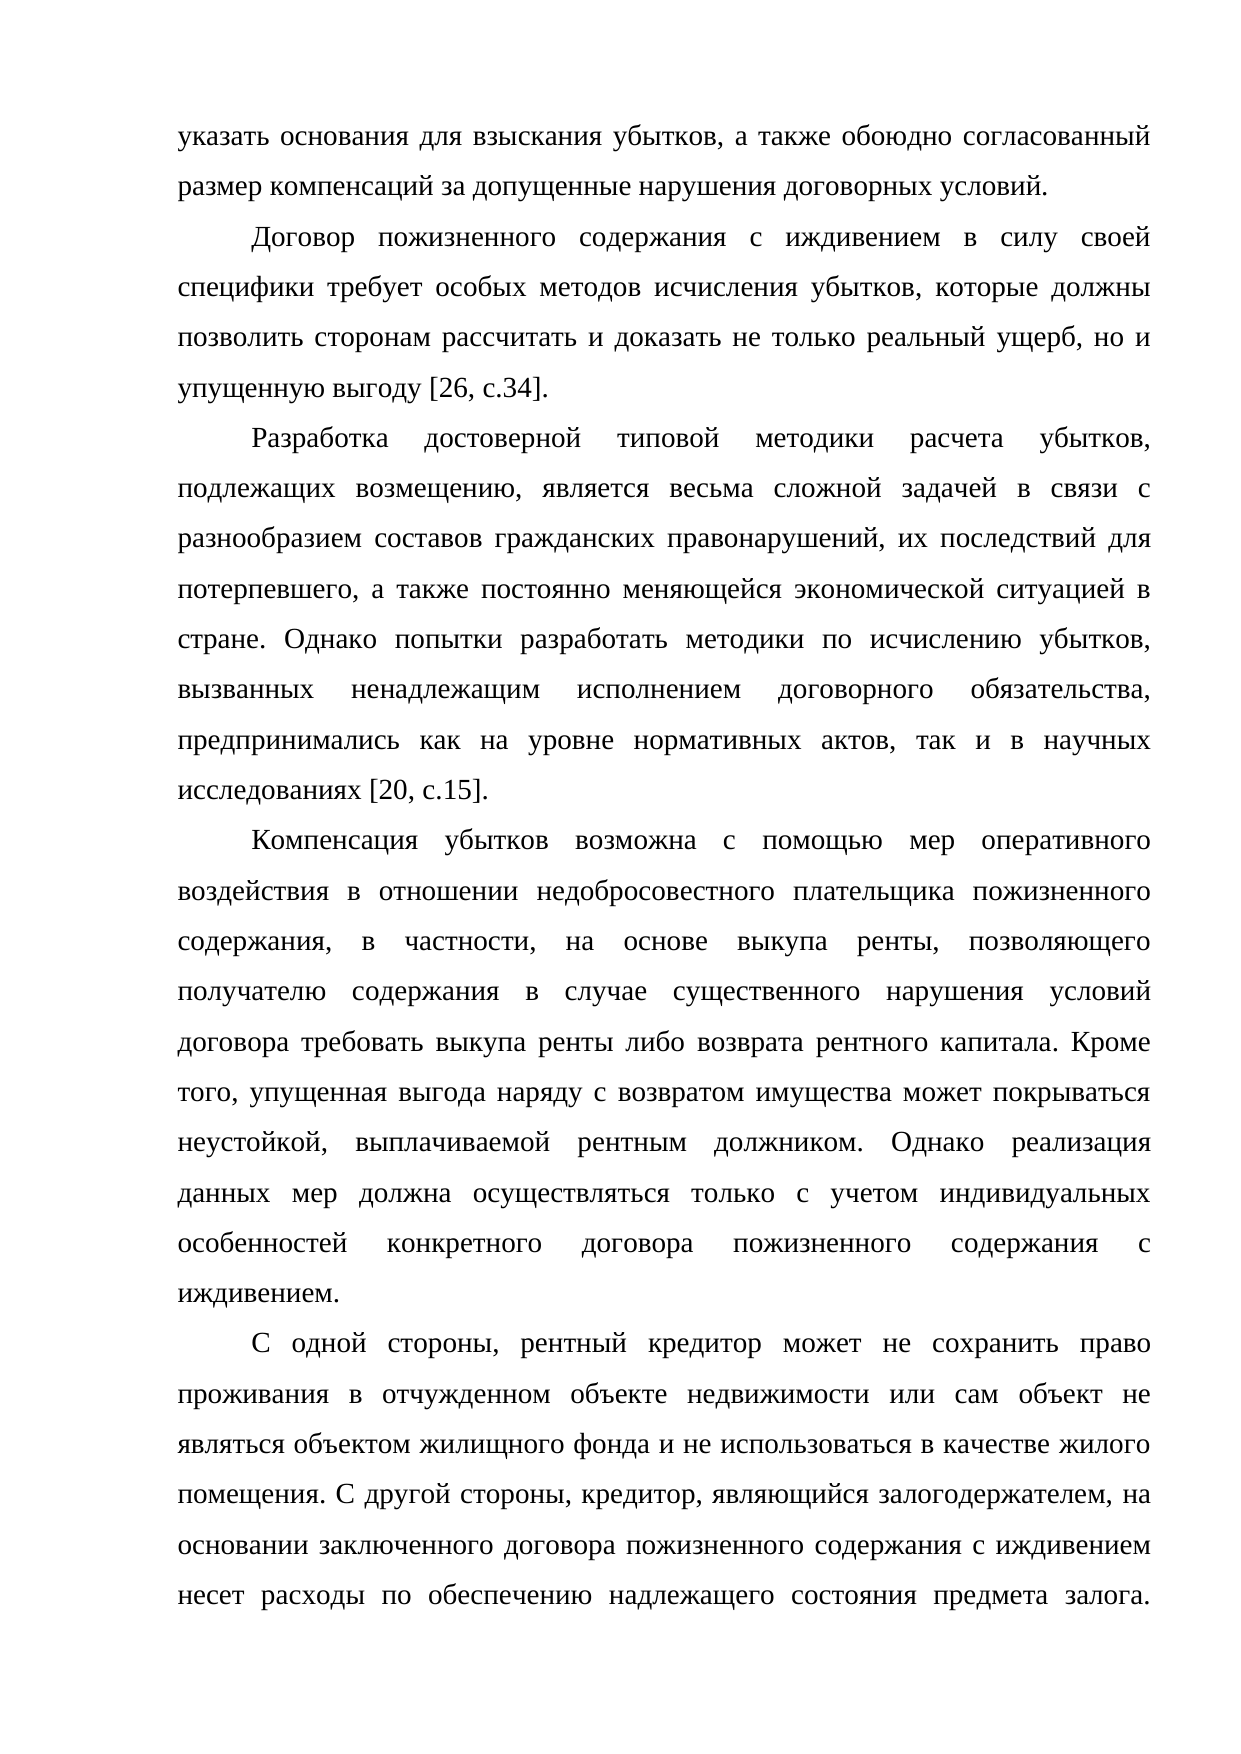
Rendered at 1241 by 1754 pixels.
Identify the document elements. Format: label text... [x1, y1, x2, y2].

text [177, 1326, 1152, 1611]
text Разработка достоверной типовой методики расчета убытков, подлежащих возмещению, является весьма сложной задачей в связи с разнообразием составов гражданских правонарушений, их последствий для потерпевшего, а также постоянно меняющейся экономической ситуацией в стране. Однако попытки разработать методики по исчислению убытков, вызванных ненадлежащим исполнением договорного обязательства, предпринимались как на уровне нормативных актов, так и в научных исследованиях [20, с.15]. [177, 420, 1152, 806]
text Договор пожизненного содержания с иждивением в силу своей специфики требует особых методов исчисления убытков, которые должны позволить сторонам рассчитать и доказать не только реальный ущерб, но и упущенную выгоду [26, с.34]. [177, 219, 1152, 403]
text Компенсация убытков возможна с помощью мер оперативного воздействия в отношении недобросовестного плательщика пожизненного содержания, в частности, на основе выкупа ренты, позволяющего получателю содержания в случае существенного нарушения условий договора требовать выкупа ренты либо возврата рентного капитала. Кроме того, упущенная выгода наряду с возвратом имущества может покрываться неустойкой, выплачиваемой рентным должником. Однако реализация данных мер должна осуществляться только с учетом индивидуальных особенностей конкретного договора пожизненного содержания с иждивением. [177, 822, 1152, 1309]
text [177, 118, 1152, 202]
